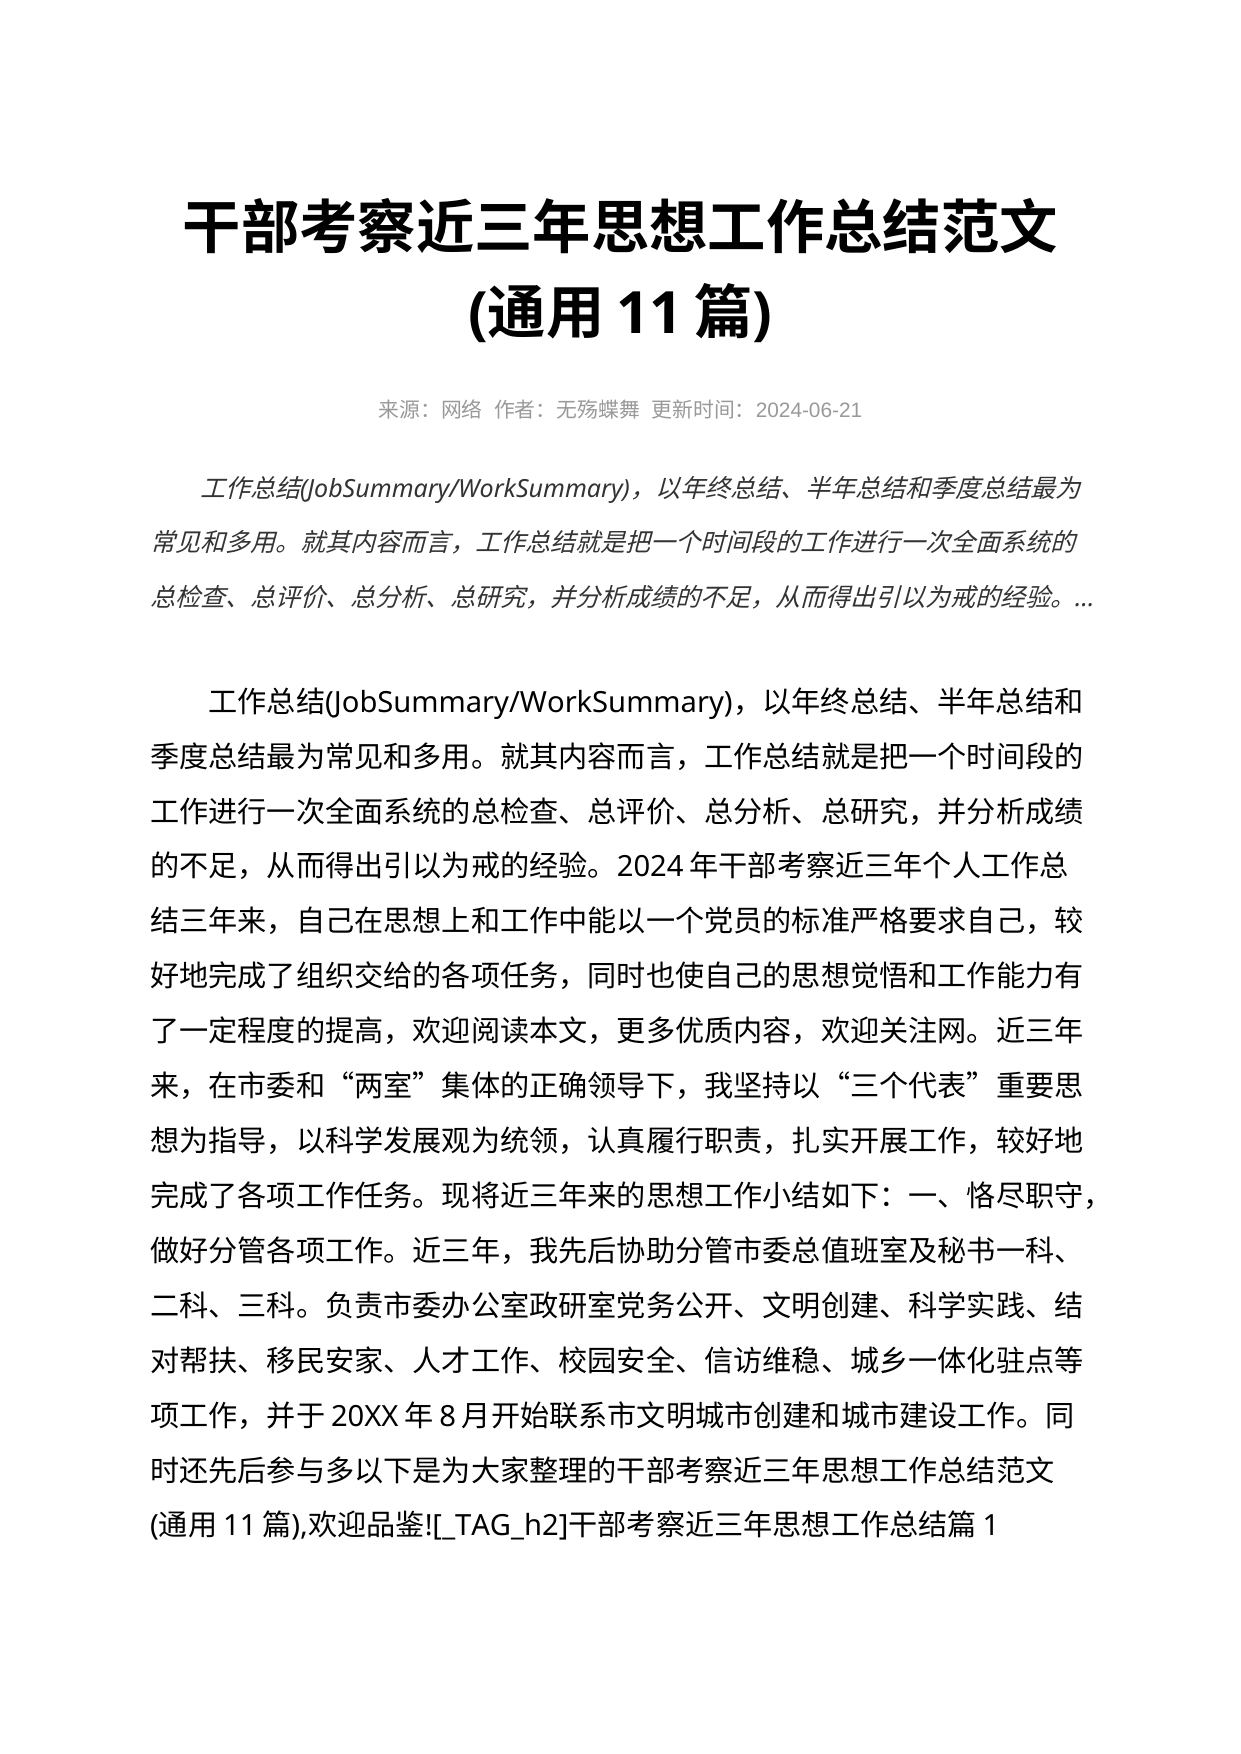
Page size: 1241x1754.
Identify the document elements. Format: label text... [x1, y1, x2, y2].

subtitle 干部考察近三年思想工作总结范文(通用11篇) [150, 181, 1090, 351]
text 来源：网络 作者：无殇蝶舞 更新时间：2024-06-21 [150, 397, 1090, 421]
text 工作总结(JobSummary/WorkSummary)，以年终总结、半年总结和季度总结最为常见和多用。就其内容而言，工作总结就是把一个时间段的工作进行一次全面系统的总检查、总评价、总分析、总研究，并分析成绩的不足，从而得出引以为戒的经验。... [150, 468, 1090, 613]
text 工作总结(JobSummary/WorkSummary)，以年终总结、半年总结和季度总结最为常见和多用。就其内容而言，工作总结就是把一个时间段的工作进行一次全面系统的总检查、总评价、总分析、总研究，并分析成绩的不足，从而得出引以为戒的经验。2024年干部考察近三年个人工作总结三年来，自己在思想上和工作中能以一个党员的标准严格要求自己，较好地完成了组织交给的各项任务，同时也使自己的思想觉悟和工作能力有了一定程度的提高，欢迎阅读本文，更多优质内容，欢迎关注网。近三年来，在市委和“两室”集体的正确领导下，我坚持以“三个代表”重要思想为指导，以科学发展观为统领，认真履行职责，扎实开展工作，较好地完成了各项工作任务。现将近三年来的思想工作小结如下：一、恪尽职守，做好分管各项工作。近三年，我先后协助分管市委总值班室及秘书一科、二科、三科。负责市委办公室政研室党务公开、文明创建、科学实践、结对帮扶、移民安家、人才工作、校园安全、信访维稳、城乡一体化驻点等项工作，并于20XX年8月开始联系市文明城市创建和城市建设工作。同时还先后参与多以下是为大家整理的干部考察近三年思想工作总结范文(通用11篇),欢迎品鉴![_TAG_h2]干部考察近三年思想工作总结篇1 [150, 678, 1090, 1544]
